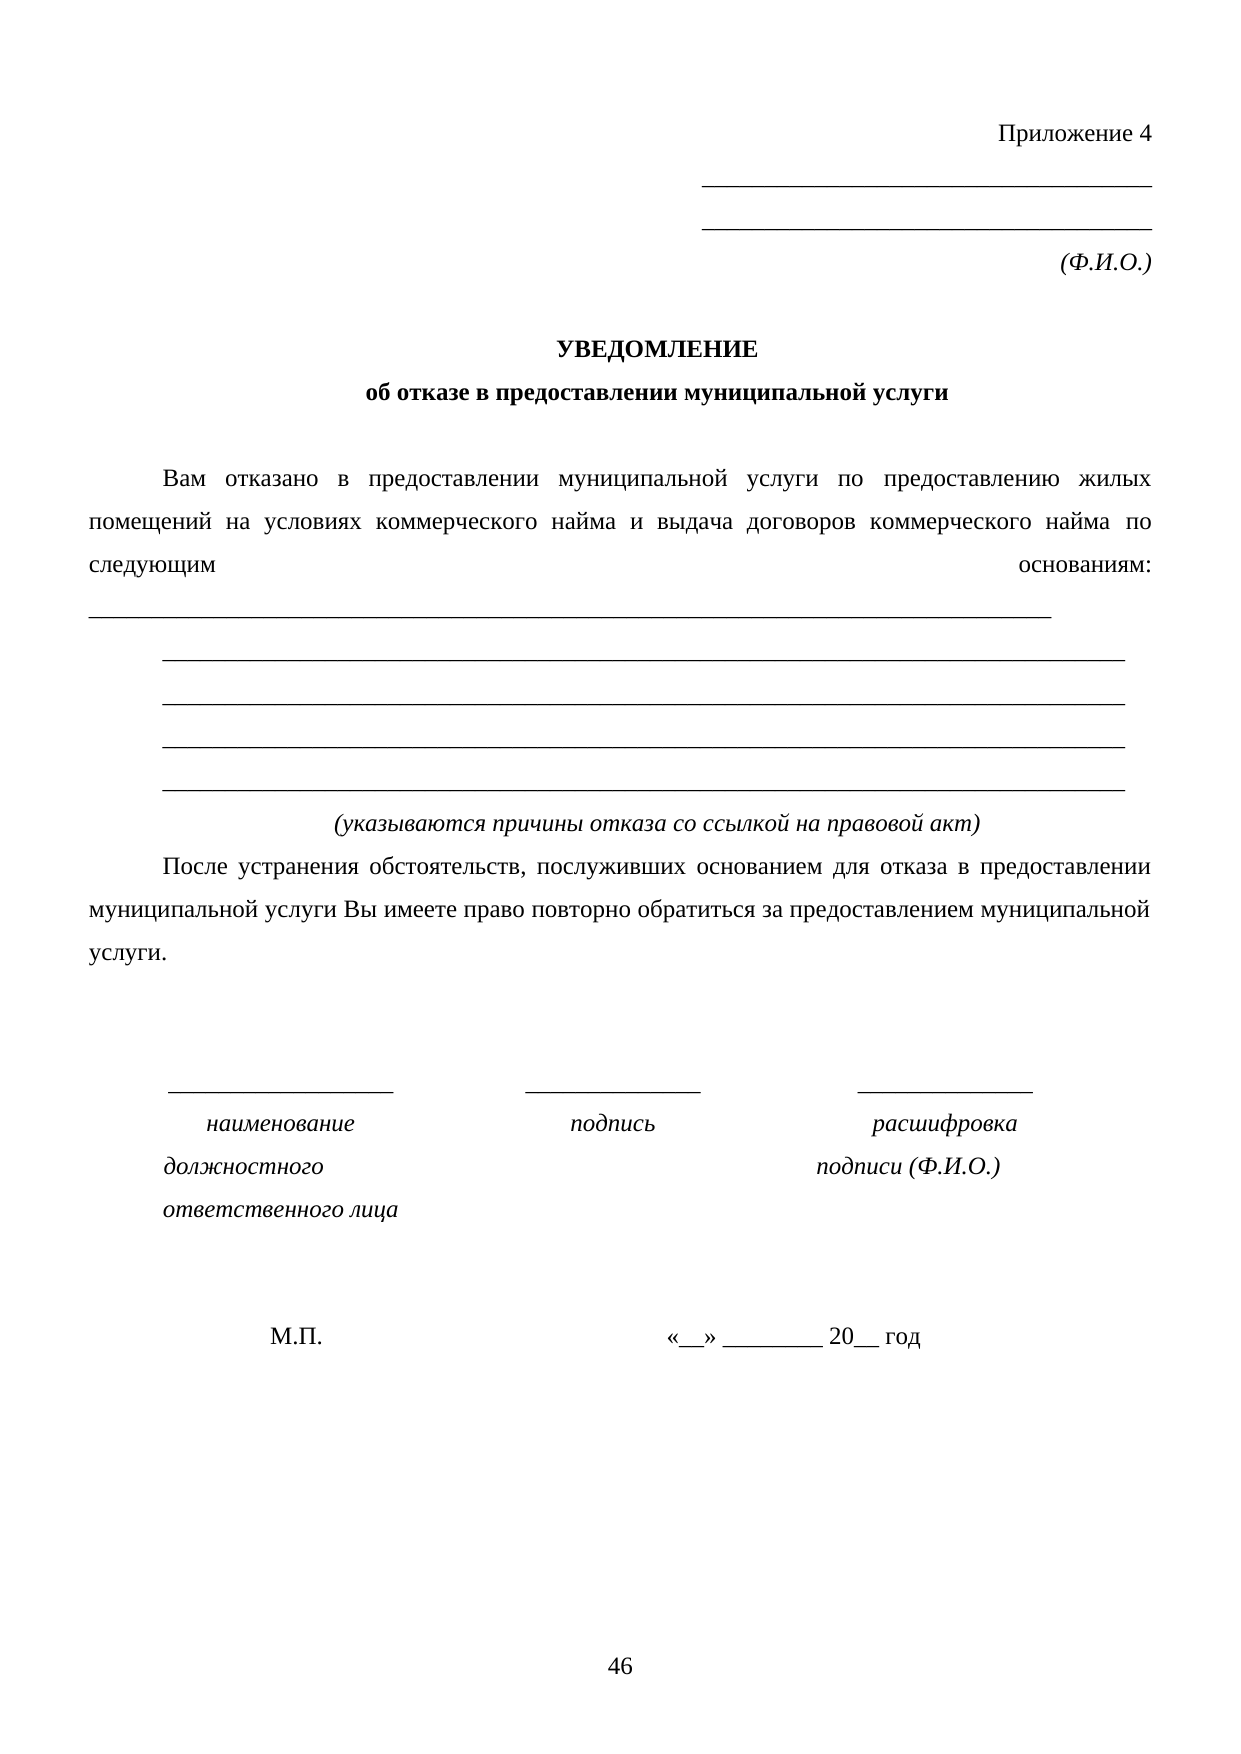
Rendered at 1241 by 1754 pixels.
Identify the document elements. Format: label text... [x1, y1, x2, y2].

text (указываются причины отказа со ссылкой на правовой акт) [89, 808, 1152, 837]
text Вам отказано в предоставлении муниципальной услуги по предоставлению жилых помещений на условиях коммерческого найма и выдача договоров коммерческого найма по следующим основаниям: _____________________________________________________________________________ [89, 463, 1152, 621]
text (Ф.И.О.) [89, 247, 1152, 276]
text _____________________________________________________________________________ [89, 636, 1152, 664]
table_cell наименование должностного ответственного лица [78, 1108, 410, 1234]
table_header __________________ [78, 1067, 410, 1108]
text Приложение 4 [89, 118, 1152, 147]
text _____________________________________________________________________________ [89, 722, 1152, 751]
text ____________________________________ [89, 204, 1152, 233]
text _____________________________________________________________________________ [89, 765, 1152, 794]
table_header ______________ [410, 1067, 742, 1108]
table_header ______________ [742, 1067, 1074, 1108]
text ____________________________________ [89, 161, 1152, 190]
text об отказе в предоставлении муниципальной услуги [89, 377, 1152, 406]
table_cell подпись [410, 1108, 742, 1234]
text _____________________________________________________________________________ [89, 679, 1152, 707]
text М.П. «__» ________ 20__ год [89, 1321, 1152, 1349]
text УВЕДОМЛЕНИЕ [89, 334, 1152, 362]
text После устранения обстоятельств, послуживших основанием для отказа в предоставлении муниципальной услуги Вы имеете право повторно обратиться за предоставлением муниципальной услуги. [89, 851, 1152, 966]
table_cell расшифровка подписи (Ф.И.О.) [742, 1108, 1074, 1234]
